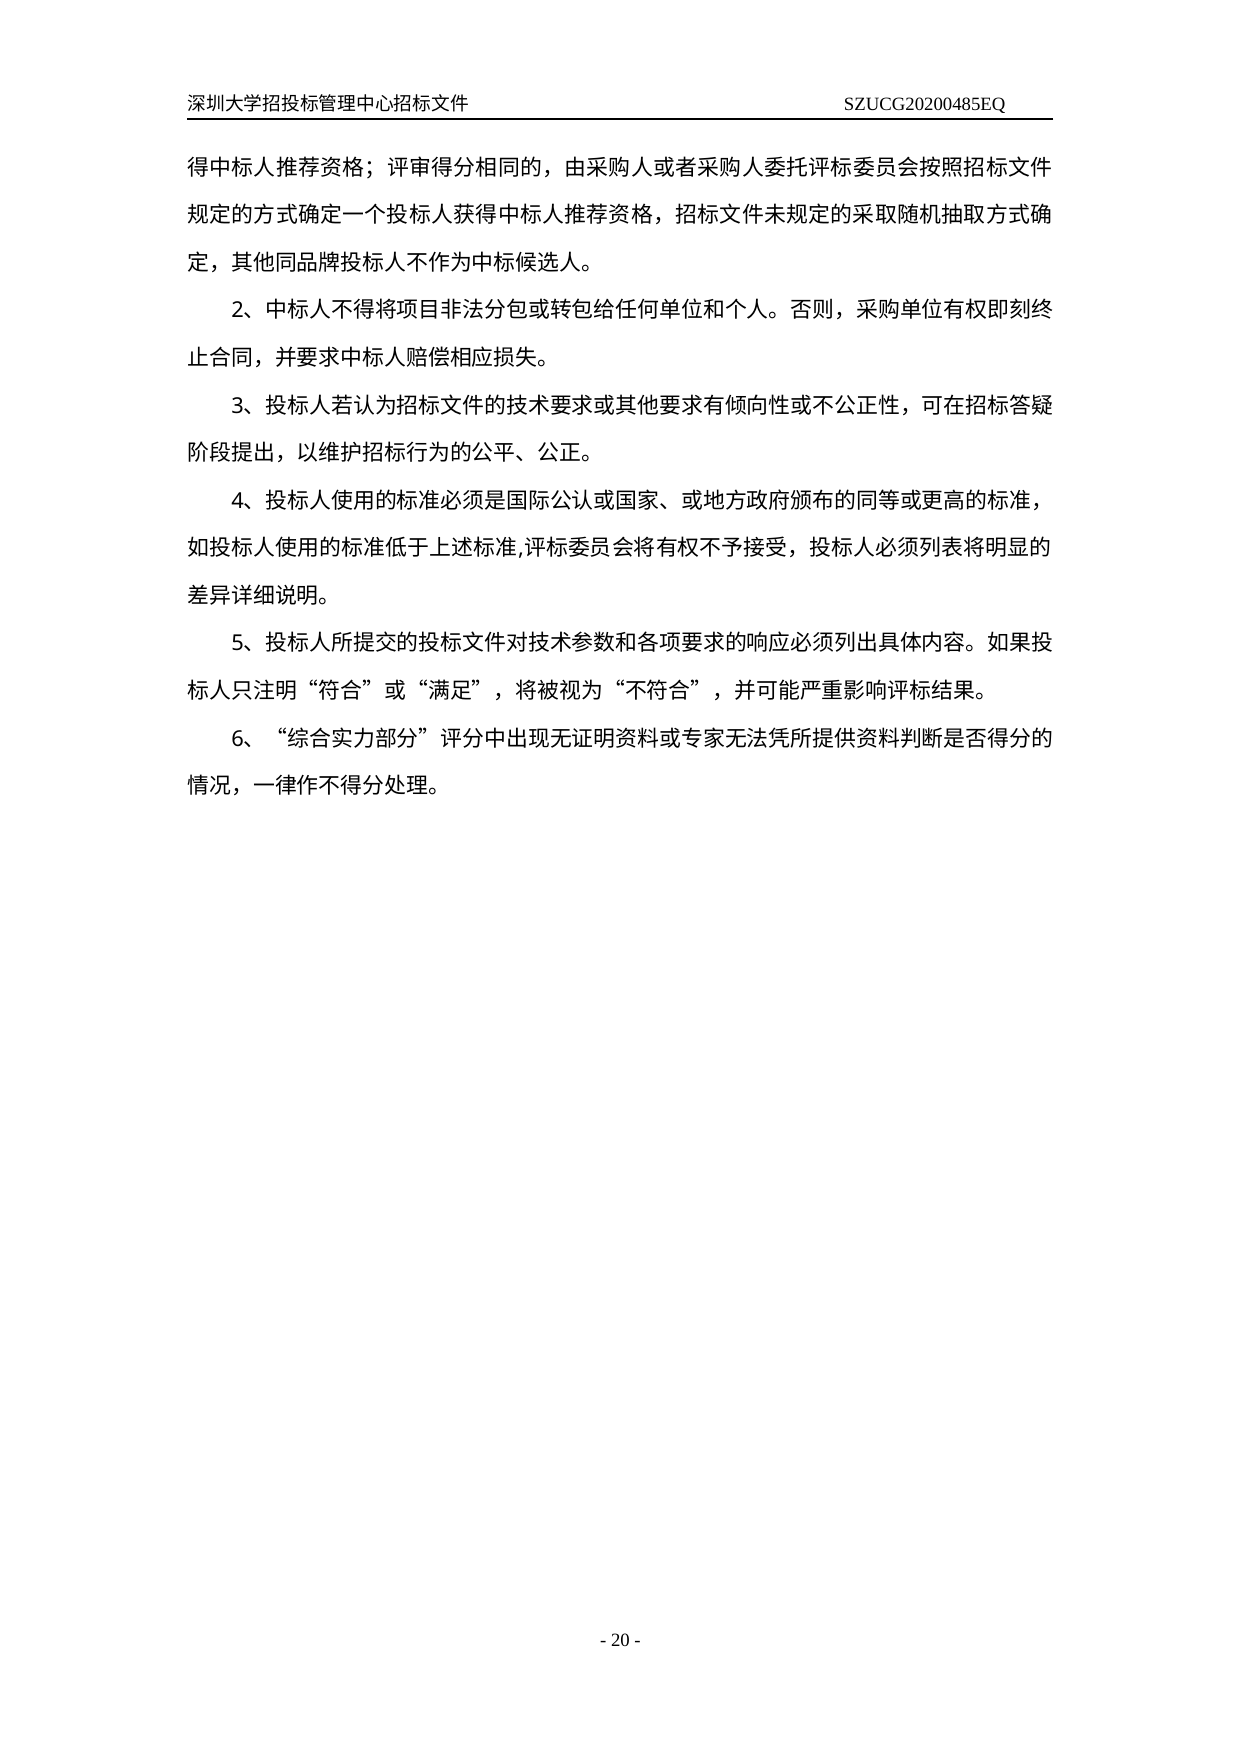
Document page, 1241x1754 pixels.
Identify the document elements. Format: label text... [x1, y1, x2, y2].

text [187, 150, 1053, 277]
text 3、投标人若认为招标文件的技术要求或其他要求有倾向性或不公正性，可在招标答疑阶段提出，以维护招标行为的公平、公正。 [187, 388, 1053, 467]
text 6、“综合实力部分”评分中出现无证明资料或专家无法凭所提供资料判断是否得分的情况，一律作不得分处理。 [187, 721, 1053, 800]
text 5、投标人所提交的投标文件对技术参数和各项要求的响应必须列出具体内容。如果投标人只注明“符合”或“满足”，将被视为“不符合”，并可能严重影响评标结果。 [187, 625, 1053, 705]
text 2、中标人不得将项目非法分包或转包给任何单位和个人。否则，采购单位有权即刻终止合同，并要求中标人赔偿相应损失。 [187, 292, 1053, 372]
text 4、投标人使用的标准必须是国际公认或国家、或地方政府颁布的同等或更高的标准，如投标人使用的标准低于上述标准,评标委员会将有权不予接受，投标人必须列表将明显的差异详细说明。 [187, 483, 1053, 609]
